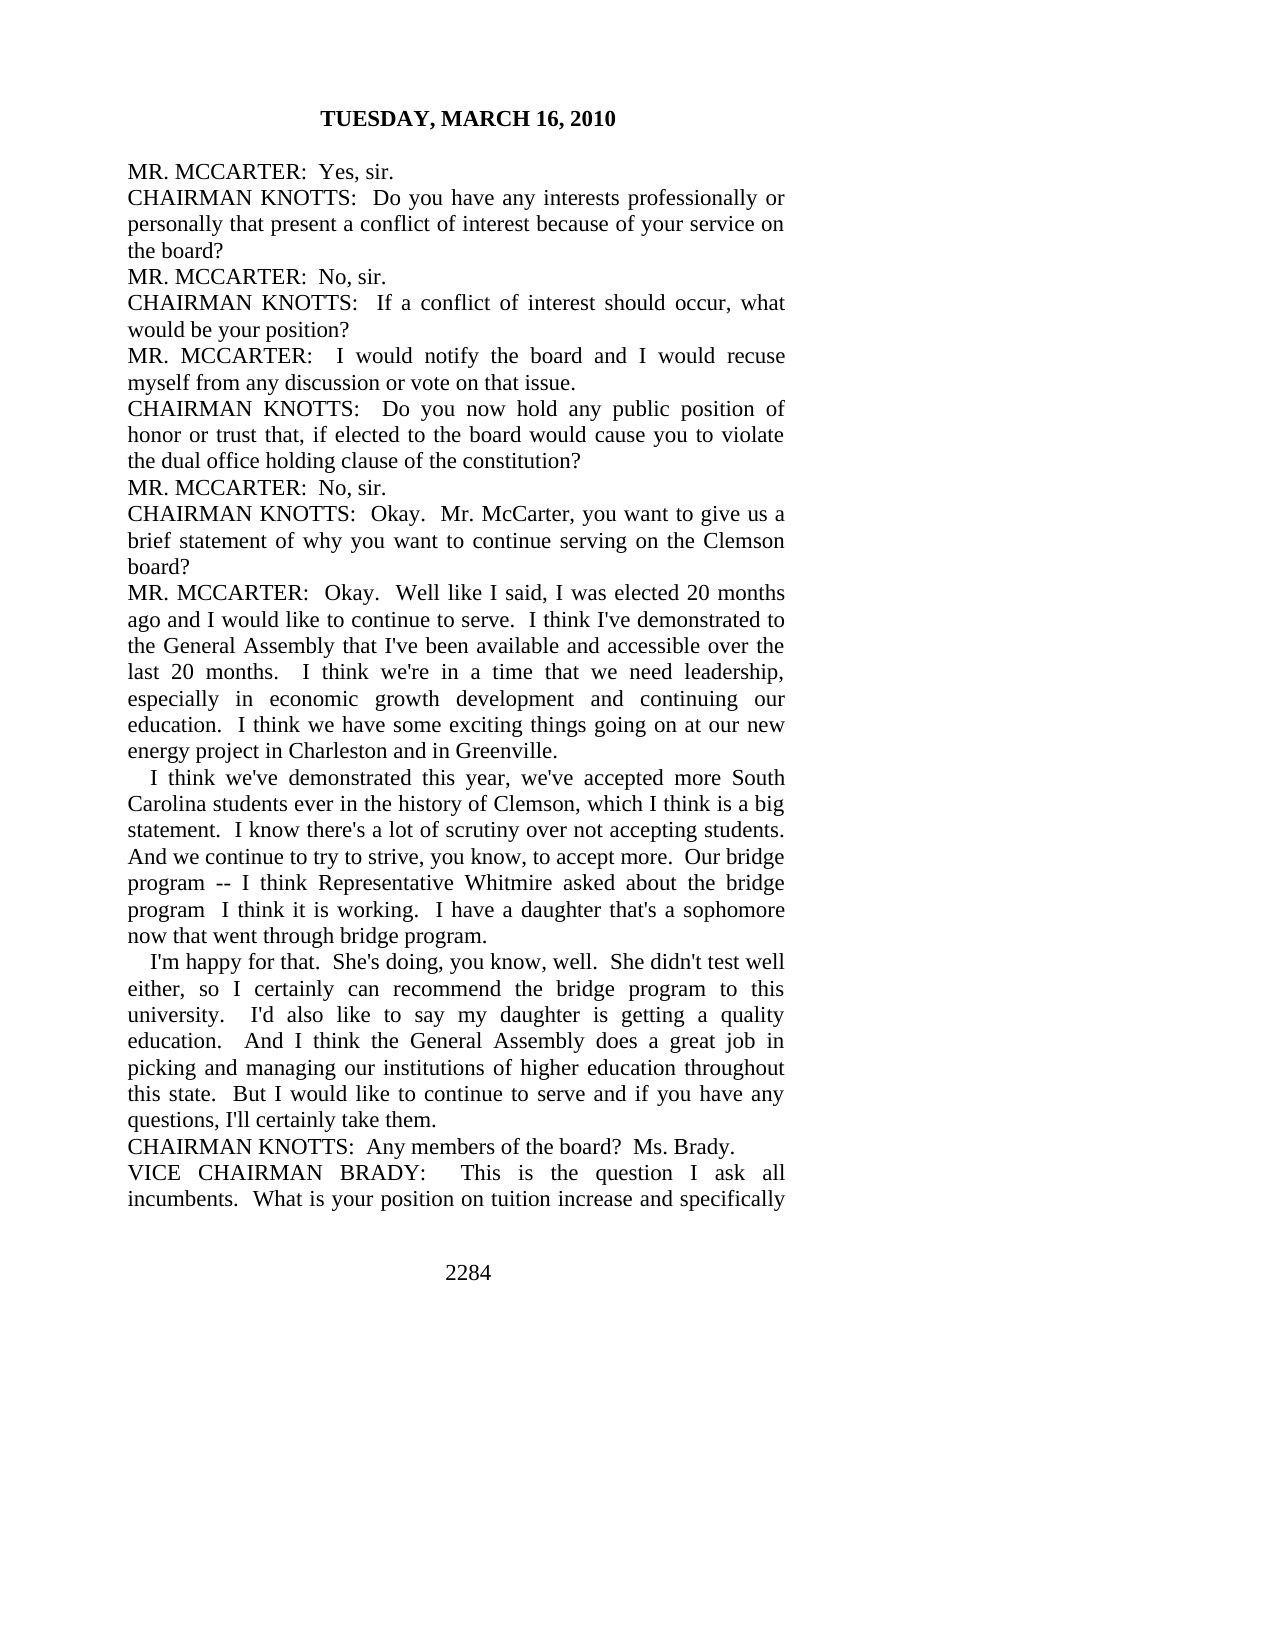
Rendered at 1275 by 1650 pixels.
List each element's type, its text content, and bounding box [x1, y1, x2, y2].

text MR. MCCARTER: No, sir. [127, 263, 786, 289]
text CHAIRMAN KNOTTS: Any members of the board? Ms. Brady. [127, 1133, 786, 1159]
text MR. MCCARTER: I would notify the board and I would recuse myself from any discussion or vote on that issue. [127, 342, 786, 395]
text I'm happy for that. She's doing, you know, well. She didn't test well either, so I certainly can recommend the bridge program to this university. I'd also like to say my daughter is getting a quality education. And I think the General Assembly does a great job in picking and managing our institutions of higher education throughout this state. But I would like to continue to serve and if you have any questions, I'll certainly take them. [127, 948, 786, 1133]
text CHAIRMAN KNOTTS: Do you now hold any public position of honor or trust that, if elected to the board would cause you to violate the dual office holding clause of the constitution? [127, 395, 786, 474]
text MR. MCCARTER: Okay. Well like I said, I was elected 20 months ago and I would like to continue to serve. I think I've demonstrated to the General Assembly that I've been available and accessible over the last 20 months. I think we're in a time that we need leadership, especially in economic growth development and continuing our education. I think we have some exciting things going on at our new energy project in Charleston and in Greenville. [127, 579, 786, 764]
text I think we've demonstrated this year, we've accepted more South Carolina students ever in the history of Clemson, which I think is a big statement. I know there's a lot of scrutiny over not accepting students. And we continue to try to strive, you know, to accept more. Our bridge program -- I think Representative Whitmire asked about the bridge program I think it is working. I have a daughter that's a sophomore now that went through bridge program. [127, 764, 786, 948]
text CHAIRMAN KNOTTS: If a conflict of interest should occur, what would be your position? [127, 289, 786, 342]
text CHAIRMAN KNOTTS: Do you have any interests professionally or personally that present a conflict of interest because of your service on the board? [127, 184, 786, 263]
text MR. MCCARTER: Yes, sir. [127, 158, 786, 184]
text CHAIRMAN KNOTTS: Okay. Mr. McCarter, you want to give us a brief statement of why you want to continue serving on the Clemson board? [127, 500, 786, 579]
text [127, 1159, 786, 1212]
text MR. MCCARTER: No, sir. [127, 474, 786, 500]
